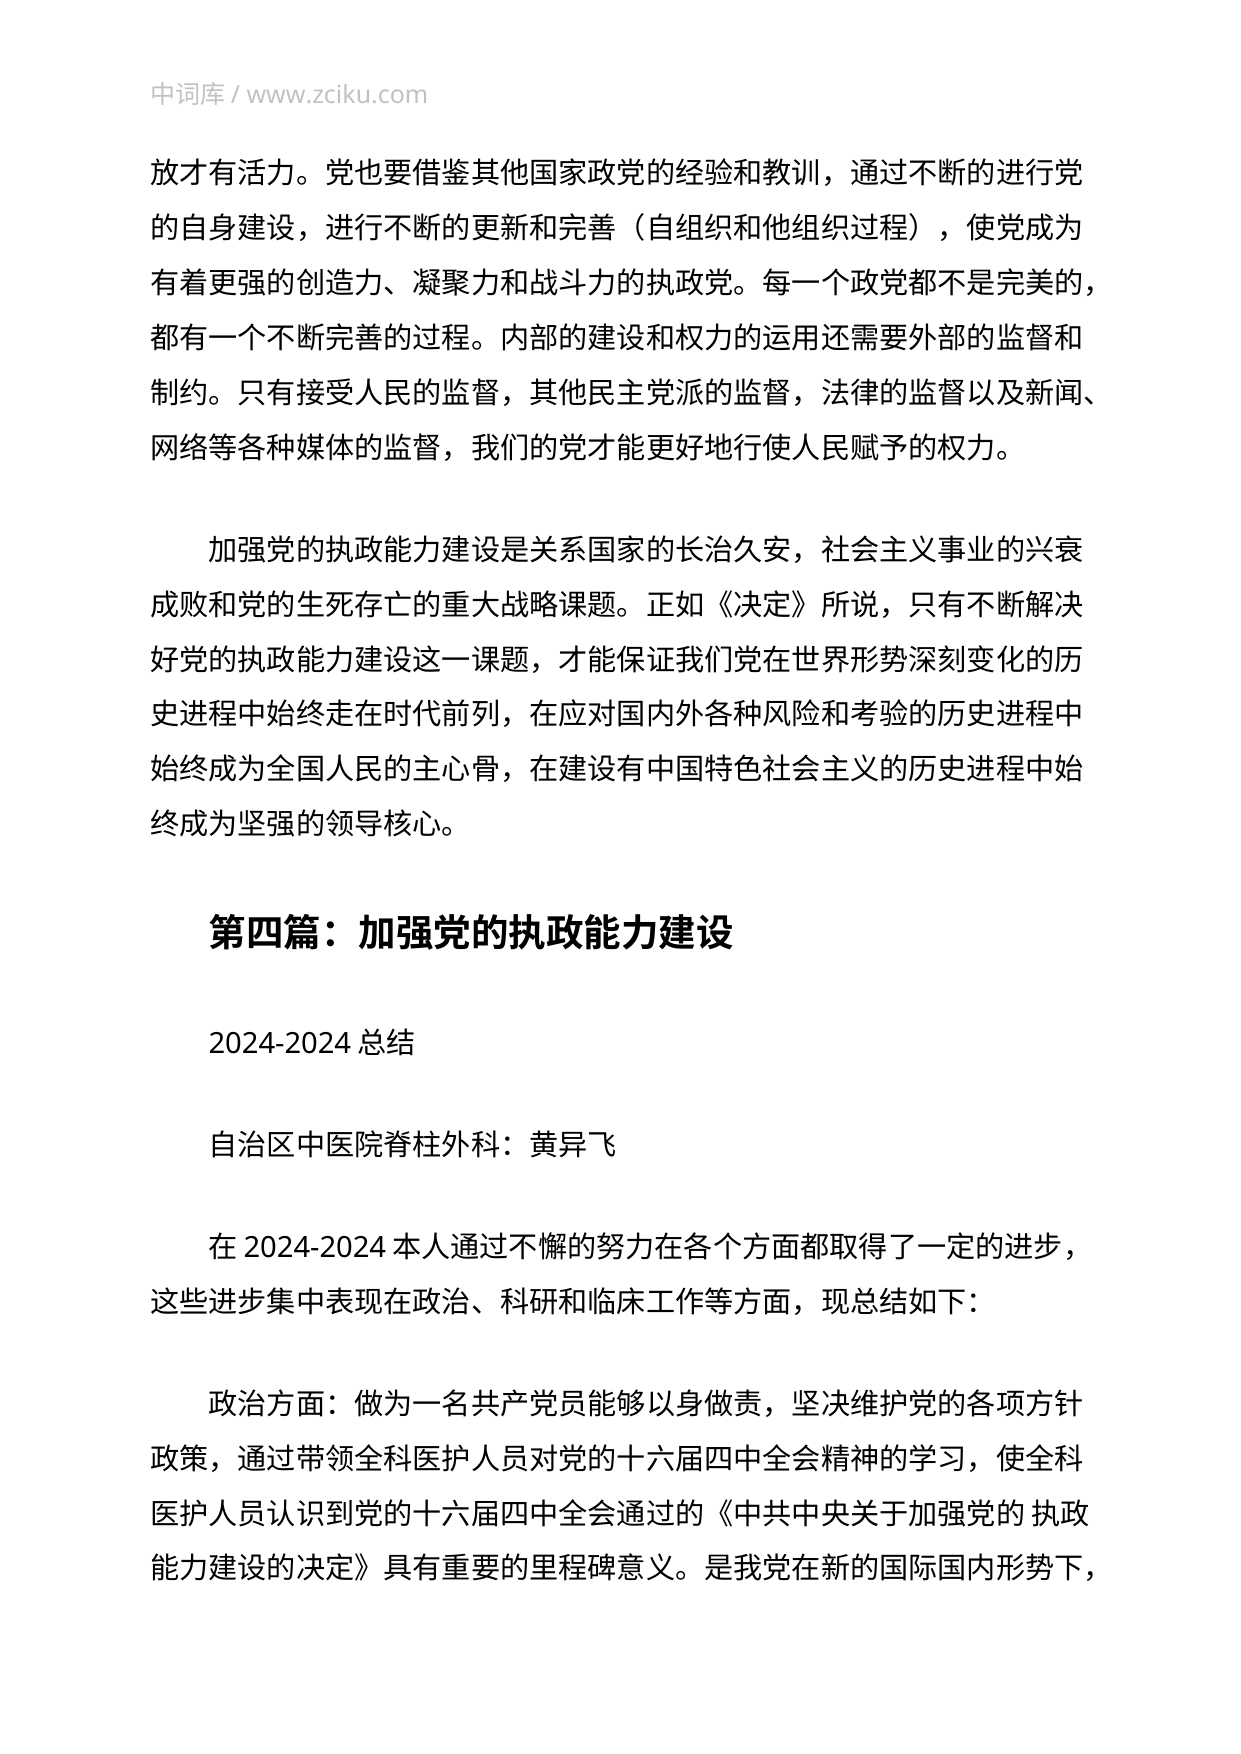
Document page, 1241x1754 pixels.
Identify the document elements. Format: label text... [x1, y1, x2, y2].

text 2024-2024总结 [150, 1020, 1090, 1062]
text 在2024-2024本人通过不懈的努力在各个方面都取得了一定的进步，这些进步集中表现在政治、科研和临床工作等方面，现总结如下： [150, 1224, 1090, 1321]
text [150, 150, 1090, 467]
text 加强党的执政能力建设是关系国家的长治久安，社会主义事业的兴衰成败和党的生死存亡的重大战略课题。正如《决定》所说，只有不断解决好党的执政能力建设这一课题，才能保证我们党在世界形势深刻变化的历史进程中始终走在时代前列，在应对国内外各种风险和考验的历史进程中始终成为全国人民的主心骨，在建设有中国特色社会主义的历史进程中始终成为坚强的领导核心。 [150, 526, 1090, 843]
text 自治区中医院脊柱外科：黄异飞 [150, 1122, 1090, 1164]
text 第四篇：加强党的执政能力建设 [150, 902, 1090, 957]
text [150, 1380, 1090, 1587]
